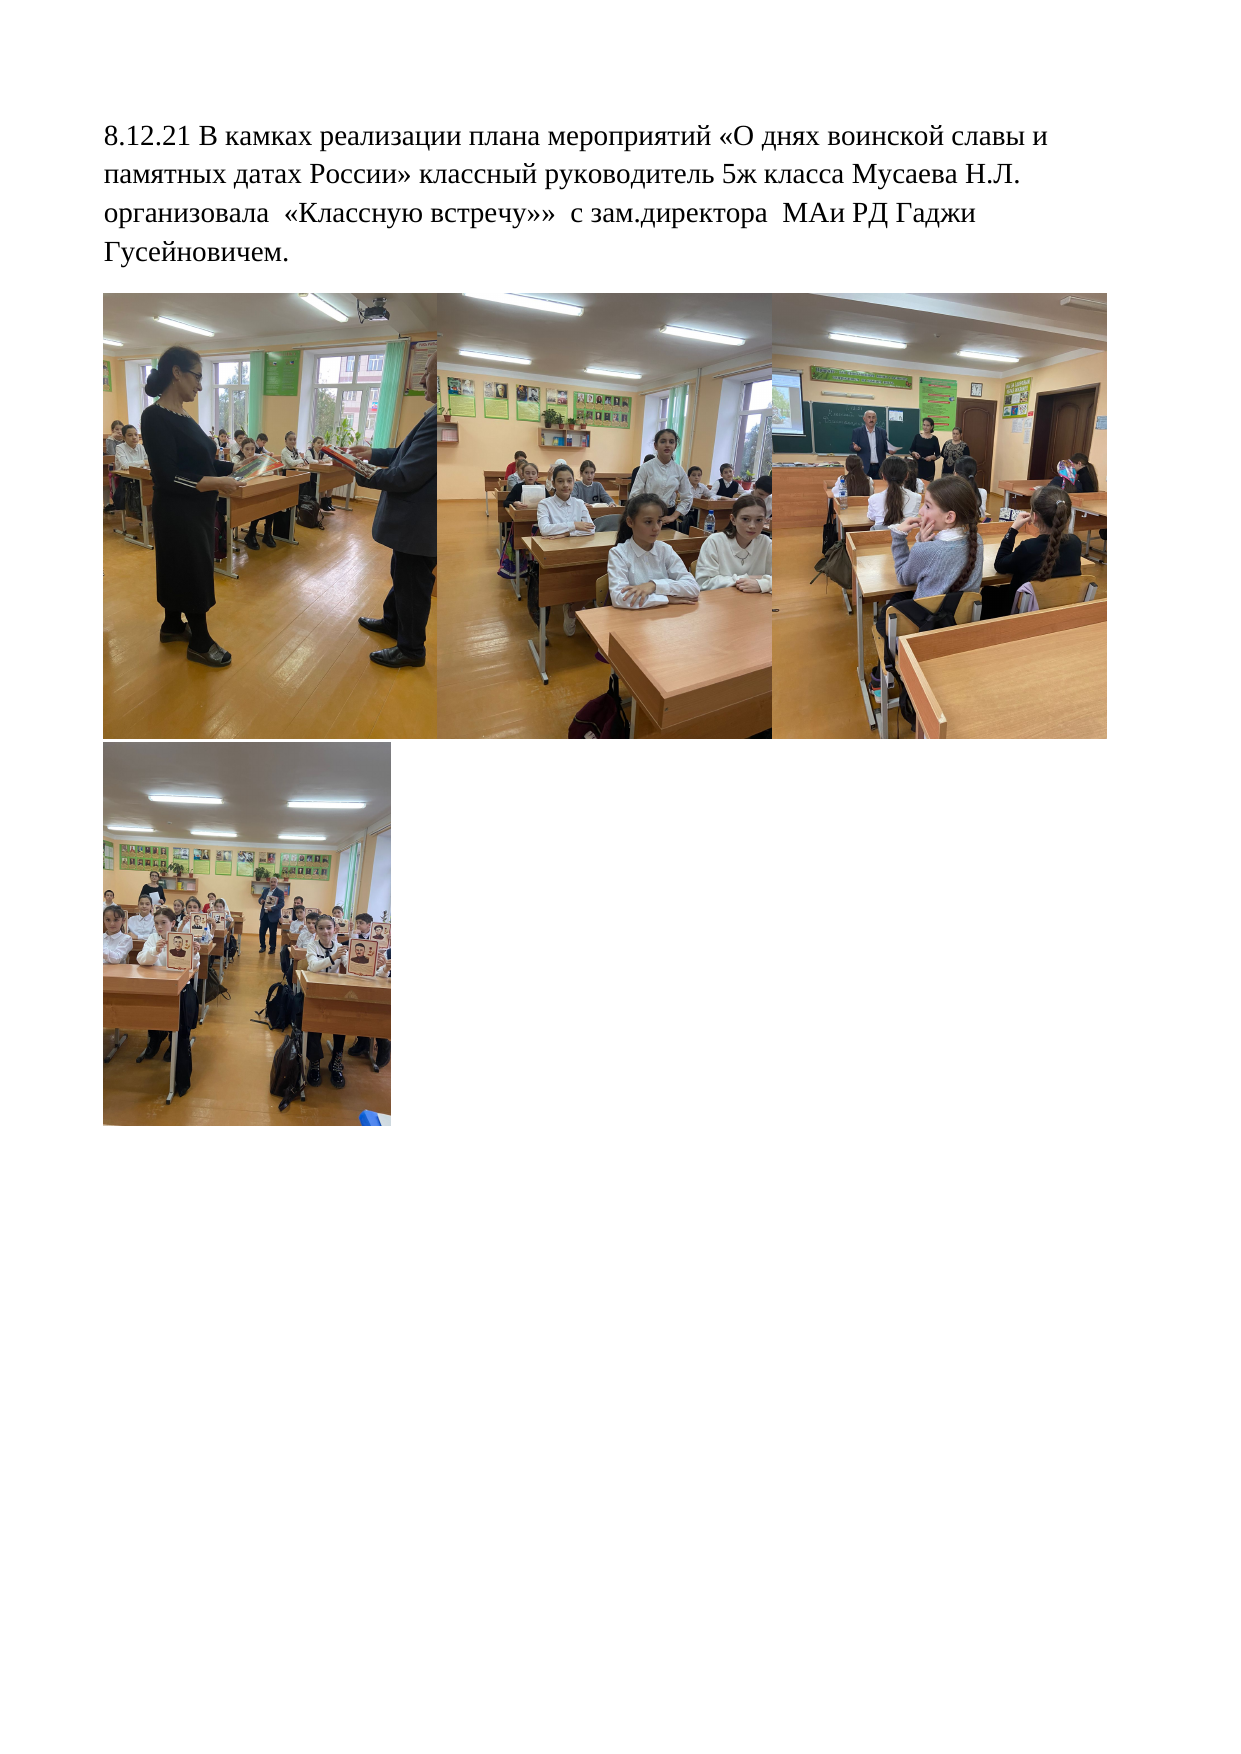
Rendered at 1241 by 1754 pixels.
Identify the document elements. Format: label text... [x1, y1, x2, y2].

picture [103, 742, 391, 1126]
picture [103, 293, 1107, 739]
text 8.12.21 В камках реализации плана мероприятий «О днях воинской славы и памятных датах России» классный руководитель 5ж класса Мусаева Н.Л. организовала «Классную встречу»» с зам.директора МАи РД Гаджи Гусейновичем. [103, 118, 1152, 267]
